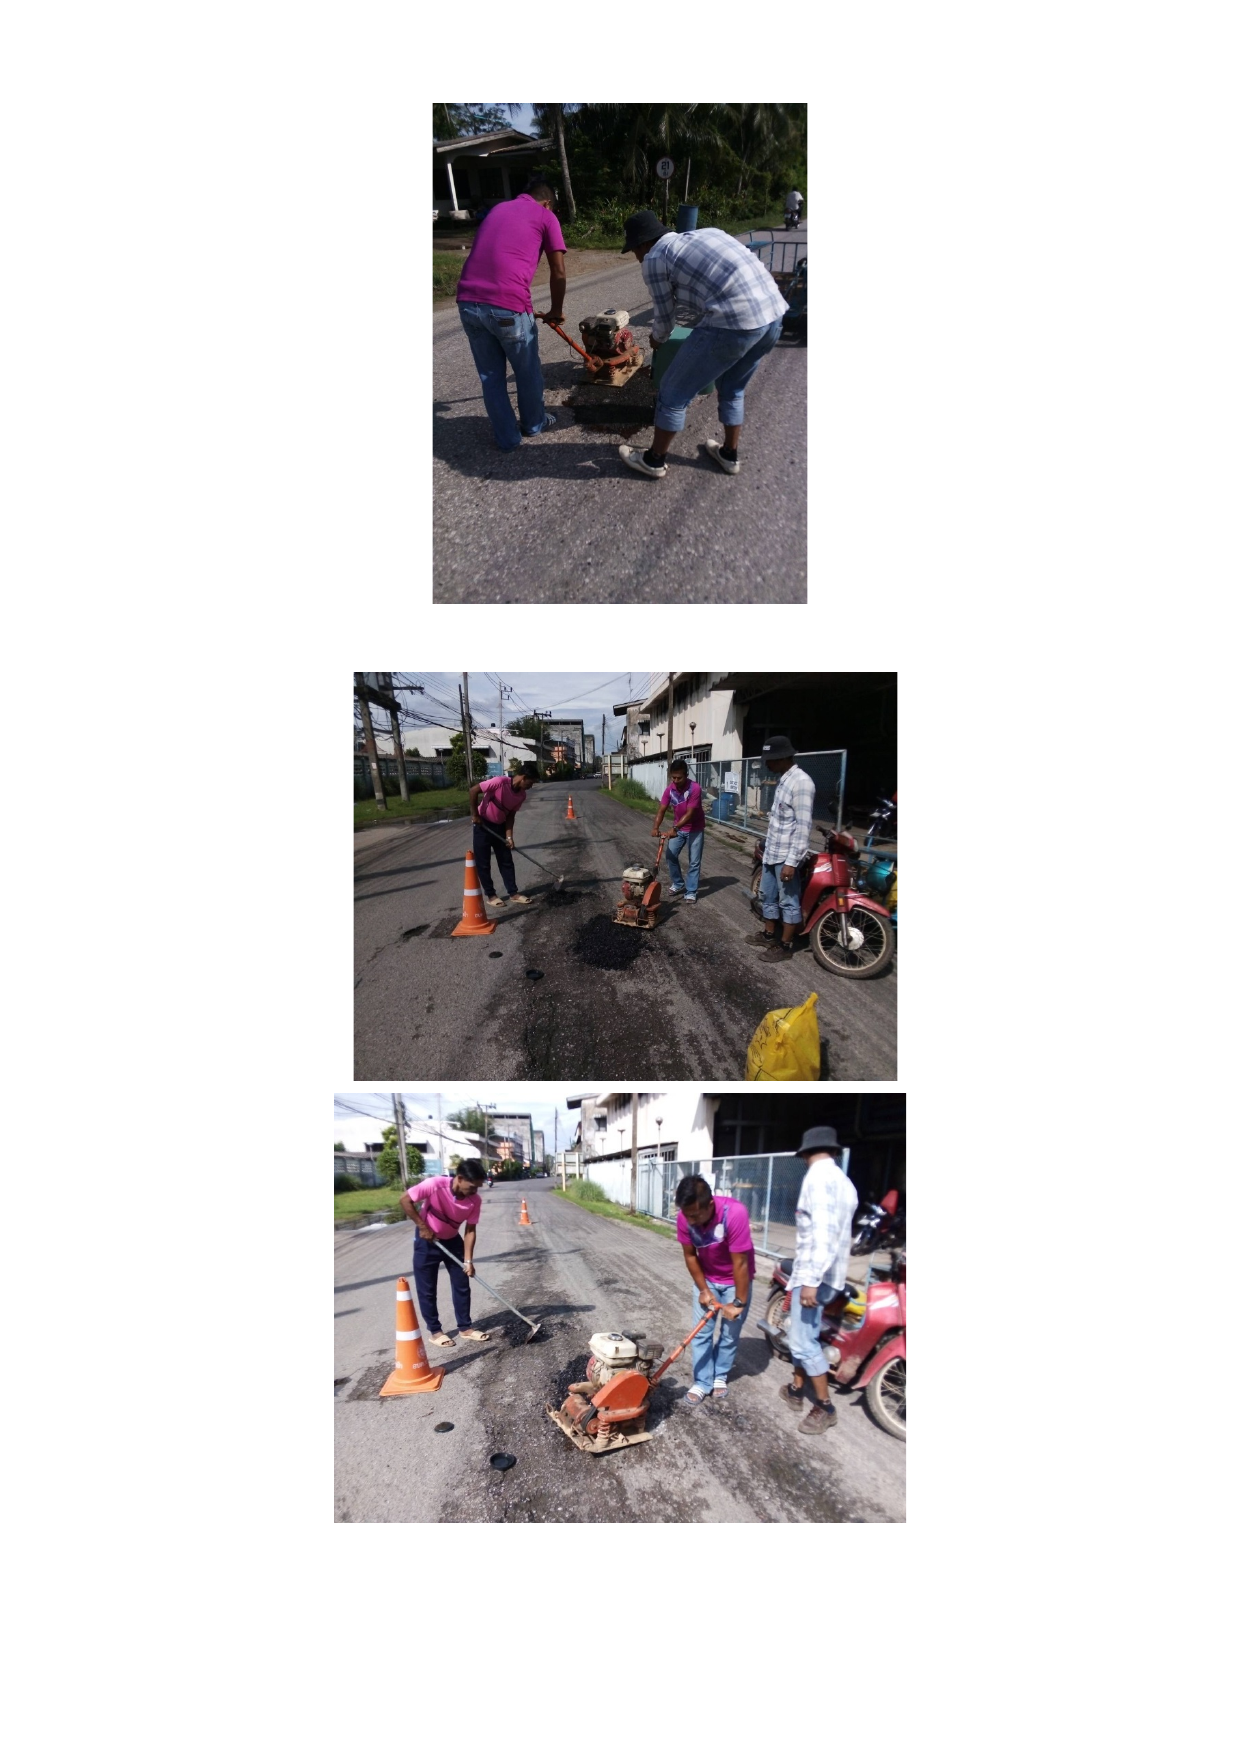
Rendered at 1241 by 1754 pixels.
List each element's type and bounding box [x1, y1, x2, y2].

picture [353, 672, 898, 1081]
picture [334, 1093, 907, 1523]
picture [432, 103, 808, 604]
